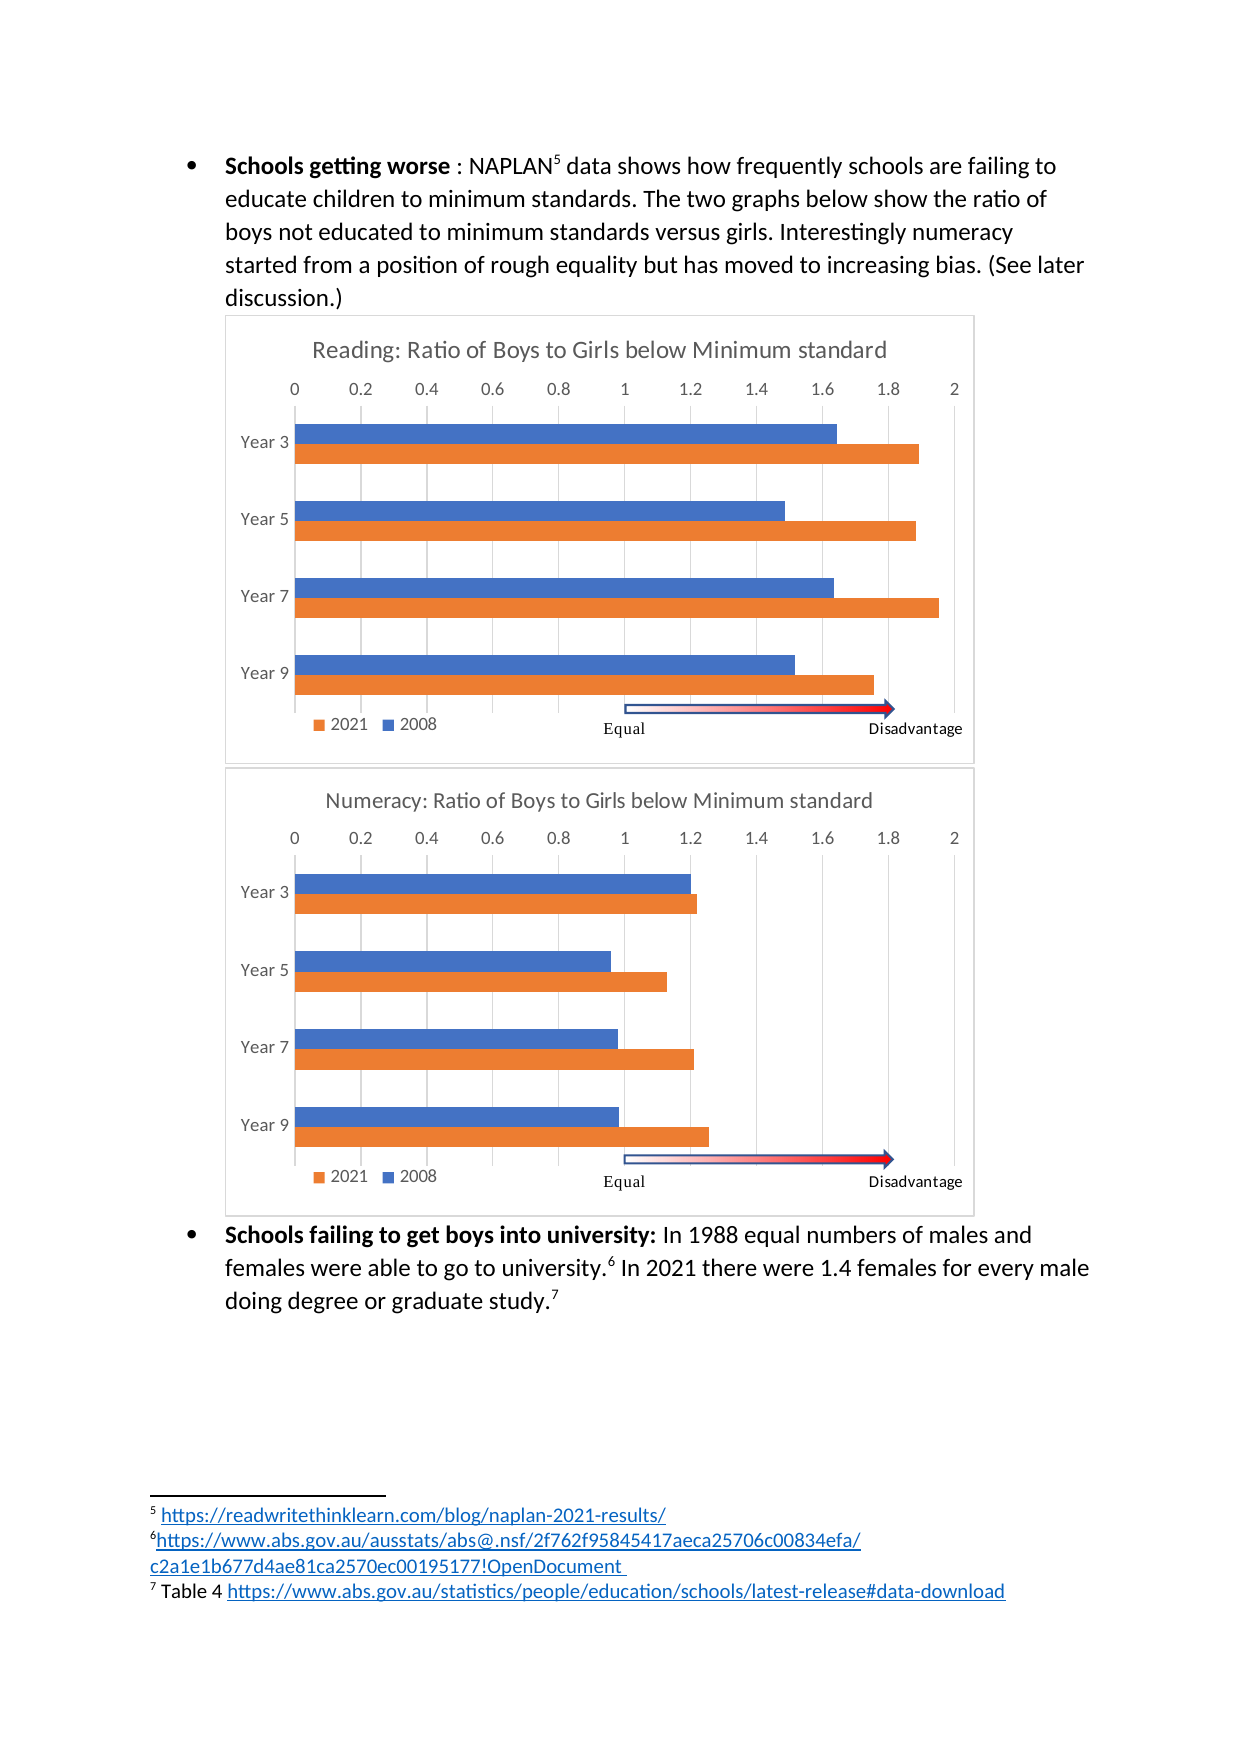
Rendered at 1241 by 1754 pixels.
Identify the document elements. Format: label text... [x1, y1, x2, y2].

list Schools getting worse : NAPLAN data shows how frequently schools are failing to educate children to minimum standards. The two graphs below show the ratio of boys not educated to minimum standards versus girls. Interestingly numeracy started from a position of rough equality but has moved to increasing bias. (See later discussion.) [187, 150, 1090, 312]
list Schools failing to get boys into university: In 1988 equal numbers of males and females were able to go to university. In 2021 there were 1.4 females for every male doing degree or graduate study. [187, 1219, 1090, 1316]
